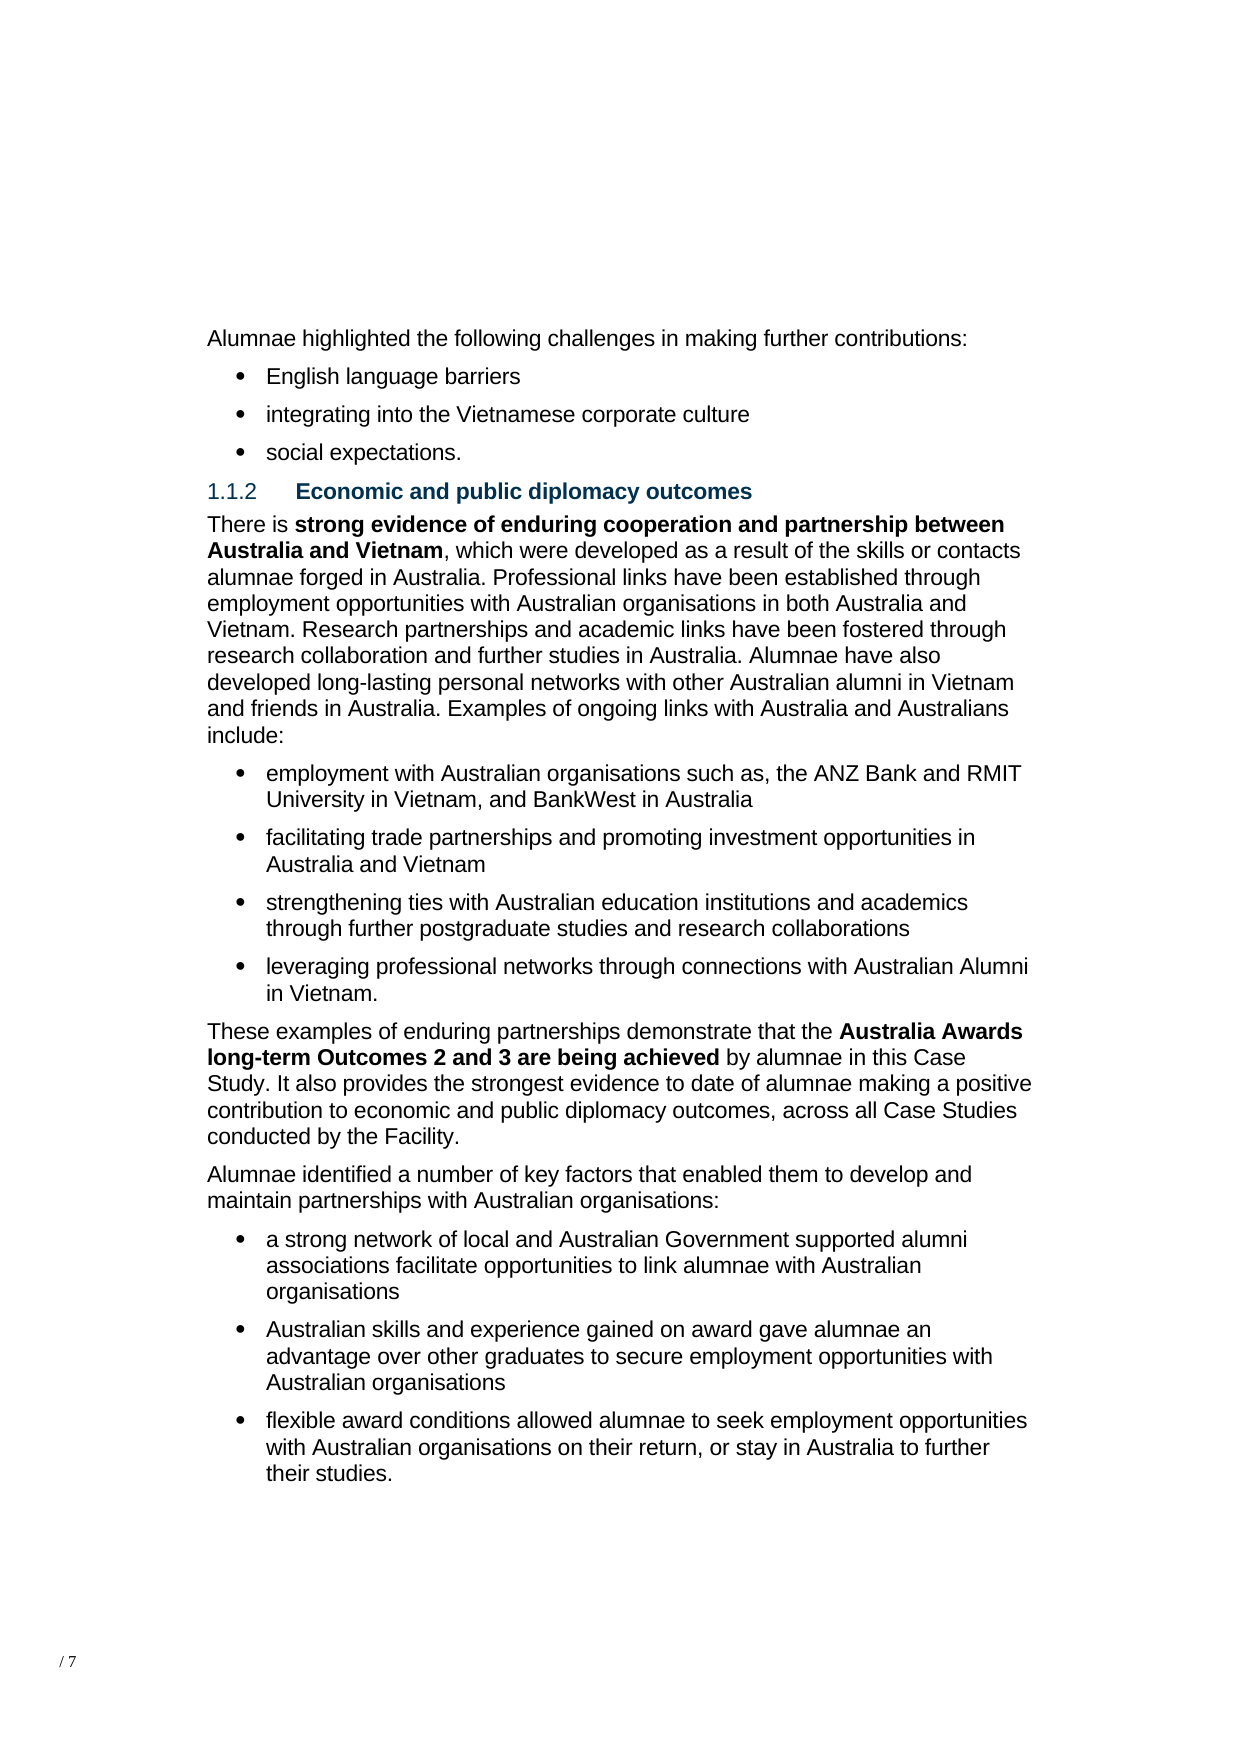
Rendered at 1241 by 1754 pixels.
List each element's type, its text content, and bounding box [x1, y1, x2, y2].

text strengthening ties with Australian education institutions and academics through further postgraduate studies and research collaborations [236, 889, 1033, 941]
text Australian skills and experience gained on award gave alumnae an advantage over other graduates to secure employment opportunities with Australian organisations [236, 1316, 1033, 1396]
text Alumnae identified a number of key factors that enabled them to develop and maintain partnerships with Australian organisations: [207, 1161, 1033, 1214]
text social expectations. [236, 439, 1033, 466]
subtitle Economic and public diplomacy outcomes [207, 478, 1033, 504]
text Alumnae highlighted the following challenges in making further contributions: [207, 325, 1033, 351]
text employment with Australian organisations such as, the ANZ Bank and RMIT University in Vietnam, and BankWest in Australia [236, 760, 1033, 812]
text There is strong evidence of enduring cooperation and partnership between Australia and Vietnam, which were developed as a result of the skills or contacts alumnae forged in Australia. Professional links have been established through employment opportunities with Australian organisations in both Australia and Vietnam. Research partnerships and academic links have been fostered through research collaboration and further studies in Australia. Alumnae have also developed long-lasting personal networks with other Australian alumni in Vietnam and friends in Australia. Examples of ongoing links with Australia and Australians include: [207, 511, 1033, 748]
text English language barriers [236, 363, 1033, 389]
text flexible award conditions allowed alumnae to seek employment opportunities with Australian organisations on their return, or stay in Australia to further their studies. [236, 1407, 1033, 1486]
text a strong network of local and Australian Government supported alumni associations facilitate opportunities to link alumnae with Australian organisations [236, 1226, 1033, 1305]
text integrating into the Vietnamese corporate culture [236, 401, 1033, 427]
text facilitating trade partnerships and promoting investment opportunities in Australia and Vietnam [236, 824, 1033, 877]
text leveraging professional networks through connections with Australian Alumni in Vietnam. [236, 953, 1033, 1006]
text These examples of enduring partnerships demonstrate that the Australia Awards long-term Outcomes 2 and 3 are being achieved by alumnae in this Case Study. It also provides the strongest evidence to date of alumnae making a positive contribution to economic and public diplomacy outcomes, across all Case Studies conducted by the Facility. [207, 1018, 1033, 1149]
